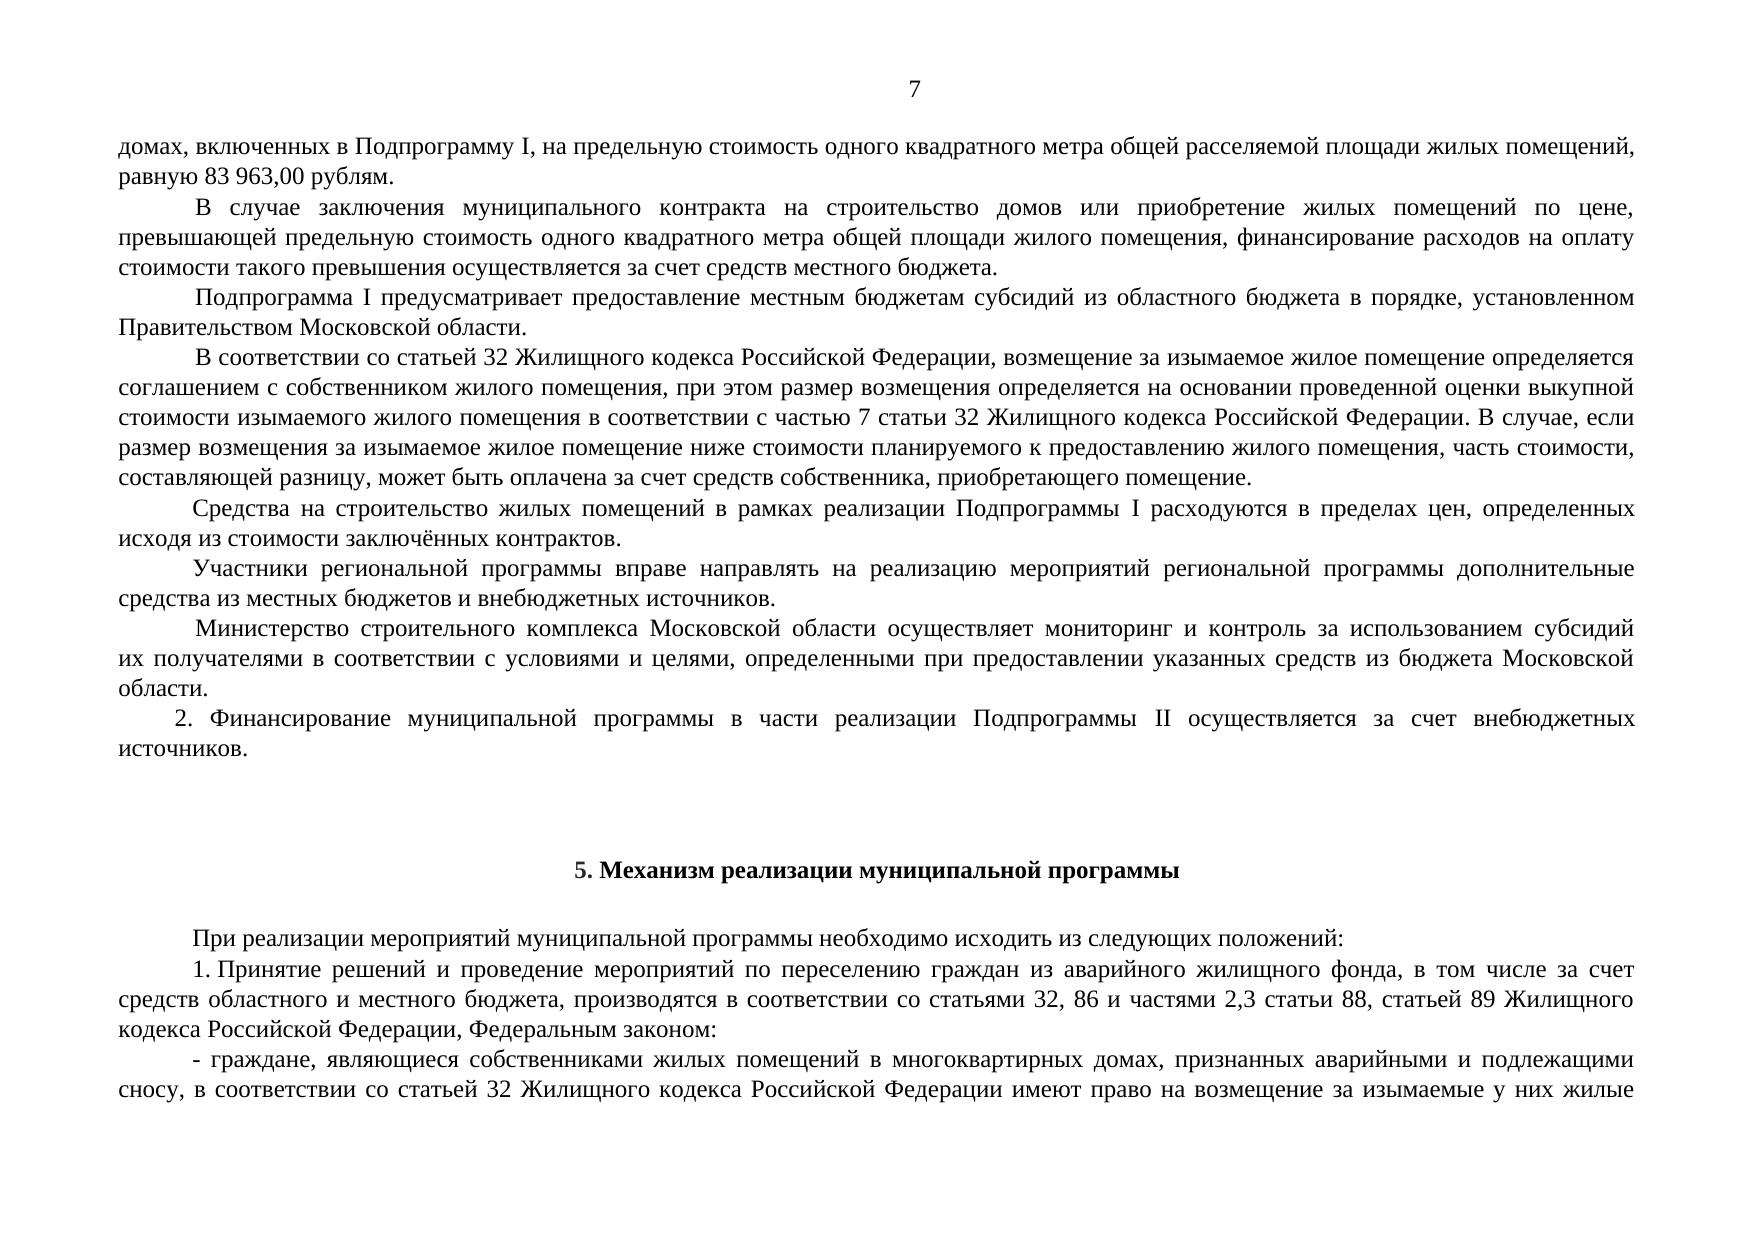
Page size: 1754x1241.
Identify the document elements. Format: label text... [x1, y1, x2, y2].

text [118, 131, 1636, 190]
text 1. Принятие решений и проведение мероприятий по переселению граждан из аварийного жилищного фонда, в том числе за счет средств областного и местного бюджета, производятся в соответствии со статьями 32, 86 и частями 2,3 статьи 88, статьей 89 Жилищного кодекса Российской Федерации, Федеральным законом: [118, 954, 1636, 1043]
text В соответствии со статьей 32 Жилищного кодекса Российской Федерации, возмещение за изымаемое жилое помещение определяется соглашением с собственником жилого помещения, при этом размер возмещения определяется на основании проведенной оценки выкупной стоимости изымаемого жилого помещения в соответствии с частью 7 статьи 32 Жилищного кодекса Российской Федерации. В случае, если размер возмещения за изымаемое жилое помещение ниже стоимости планируемого к предоставлению жилого помещения, часть стоимости, составляющей разницу, может быть оплачена за счет средств собственника, приобретающего помещение. [118, 342, 1636, 491]
text В случае заключения муниципального контракта на строительство домов или приобретение жилых помещений по цене, превышающей предельную стоимость одного квадратного метра общей площади жилого помещения, финансирование расходов на оплату стоимости такого превышения осуществляется за счет средств местного бюджета. [118, 192, 1636, 281]
text Участники региональной программы вправе направлять на реализацию мероприятий региональной программы дополнительные средства из местных бюджетов и внебюджетных источников. [118, 553, 1636, 612]
text 5. Механизм реализации муниципальной программы [118, 855, 1636, 883]
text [118, 1044, 1636, 1103]
text При реализации мероприятий муниципальной программы необходимо исходить из следующих положений: [118, 923, 1636, 952]
text Министерство строительного комплекса Московской области осуществляет мониторинг и контроль за использованием субсидий их получателями в соответствии с условиями и целями, определенными при предоставлении указанных средств из бюджета Московской области. [118, 613, 1636, 702]
text 2. Финансирование муниципальной программы в части реализации Подпрограммы II осуществляется за счет внебюджетных источников. [118, 703, 1636, 762]
text Средства на строительство жилых помещений в рамках реализации Подпрограммы I расходуются в пределах цен, определенных исходя из стоимости заключённых контрактов. [118, 493, 1636, 551]
text Подпрограмма I предусматривает предоставление местным бюджетам субсидий из областного бюджета в порядке, установленном Правительством Московской области. [118, 282, 1636, 341]
